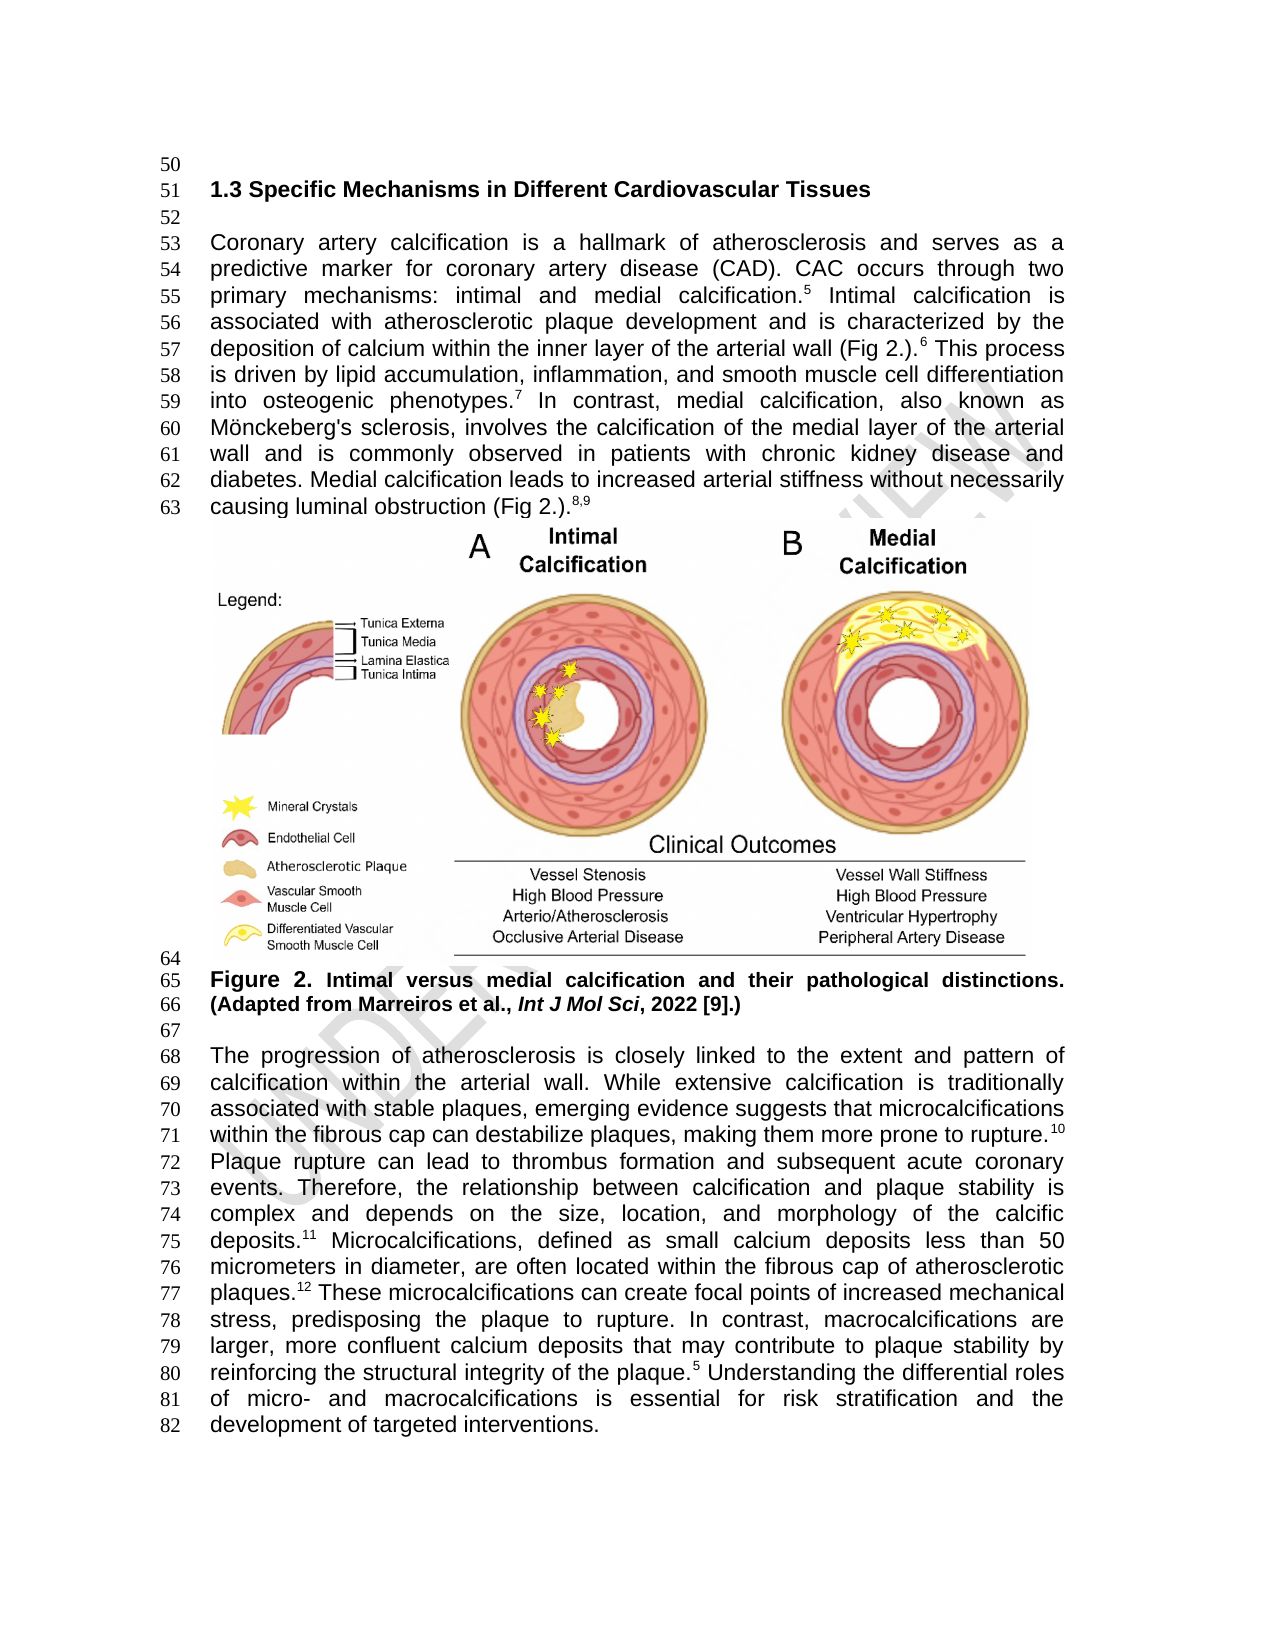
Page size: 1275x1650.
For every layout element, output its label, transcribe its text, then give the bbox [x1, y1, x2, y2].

text Figure 2. Intimal versus medial calcification and their pathological distinctions. (Adapted from Marreiros et al., Int J Mol Sci, 2022 [9].) [210, 966, 1065, 1016]
picture [210, 518, 1034, 966]
text Coronary artery calcification is a hallmark of atherosclerosis and serves as a predictive marker for coronary artery disease (CAD). CAC occurs through two primary mechanisms: intimal and medial calcification.5 Intimal calcification is associated with atherosclerotic plaque development and is characterized by the deposition of calcium within the inner layer of the arterial wall (Fig 2.).6 This process is driven by lipid accumulation, inflammation, and smooth muscle cell differentiation into osteogenic phenotypes.7 In contrast, medial calcification, also known as Mönckeberg's sclerosis, involves the calcification of the medial layer of the arterial wall and is commonly observed in patients with chronic kidney disease and diabetes. Medial calcification leads to increased arterial stiffness without necessarily causing luminal obstruction (Fig 2.).8,9 [210, 229, 1065, 519]
text The progression of atherosclerosis is closely linked to the extent and pattern of calcification within the arterial wall. While extensive calcification is traditionally associated with stable plaques, emerging evidence suggests that microcalcifications within the fibrous cap can destabilize plaques, making them more prone to rupture.10 Plaque rupture can lead to thrombus formation and subsequent acute coronary events. Therefore, the relationship between calcification and plaque stability is complex and depends on the size, location, and morphology of the calcific deposits.11 Microcalcifications, defined as small calcium deposits less than 50 micrometers in diameter, are often located within the fibrous cap of atherosclerotic plaques.12 These microcalcifications can create focal points of increased mechanical stress, predisposing the plaque to rupture. In contrast, macrocalcifications are larger, more confluent calcium deposits that may contribute to plaque stability by reinforcing the structural integrity of the plaque.5 Understanding the differential roles of micro- and macrocalcifications is essential for risk stratification and the development of targeted interventions. [210, 1042, 1065, 1437]
text 1.3 Specific Mechanisms in Different Cardiovascular Tissues [210, 176, 1065, 203]
